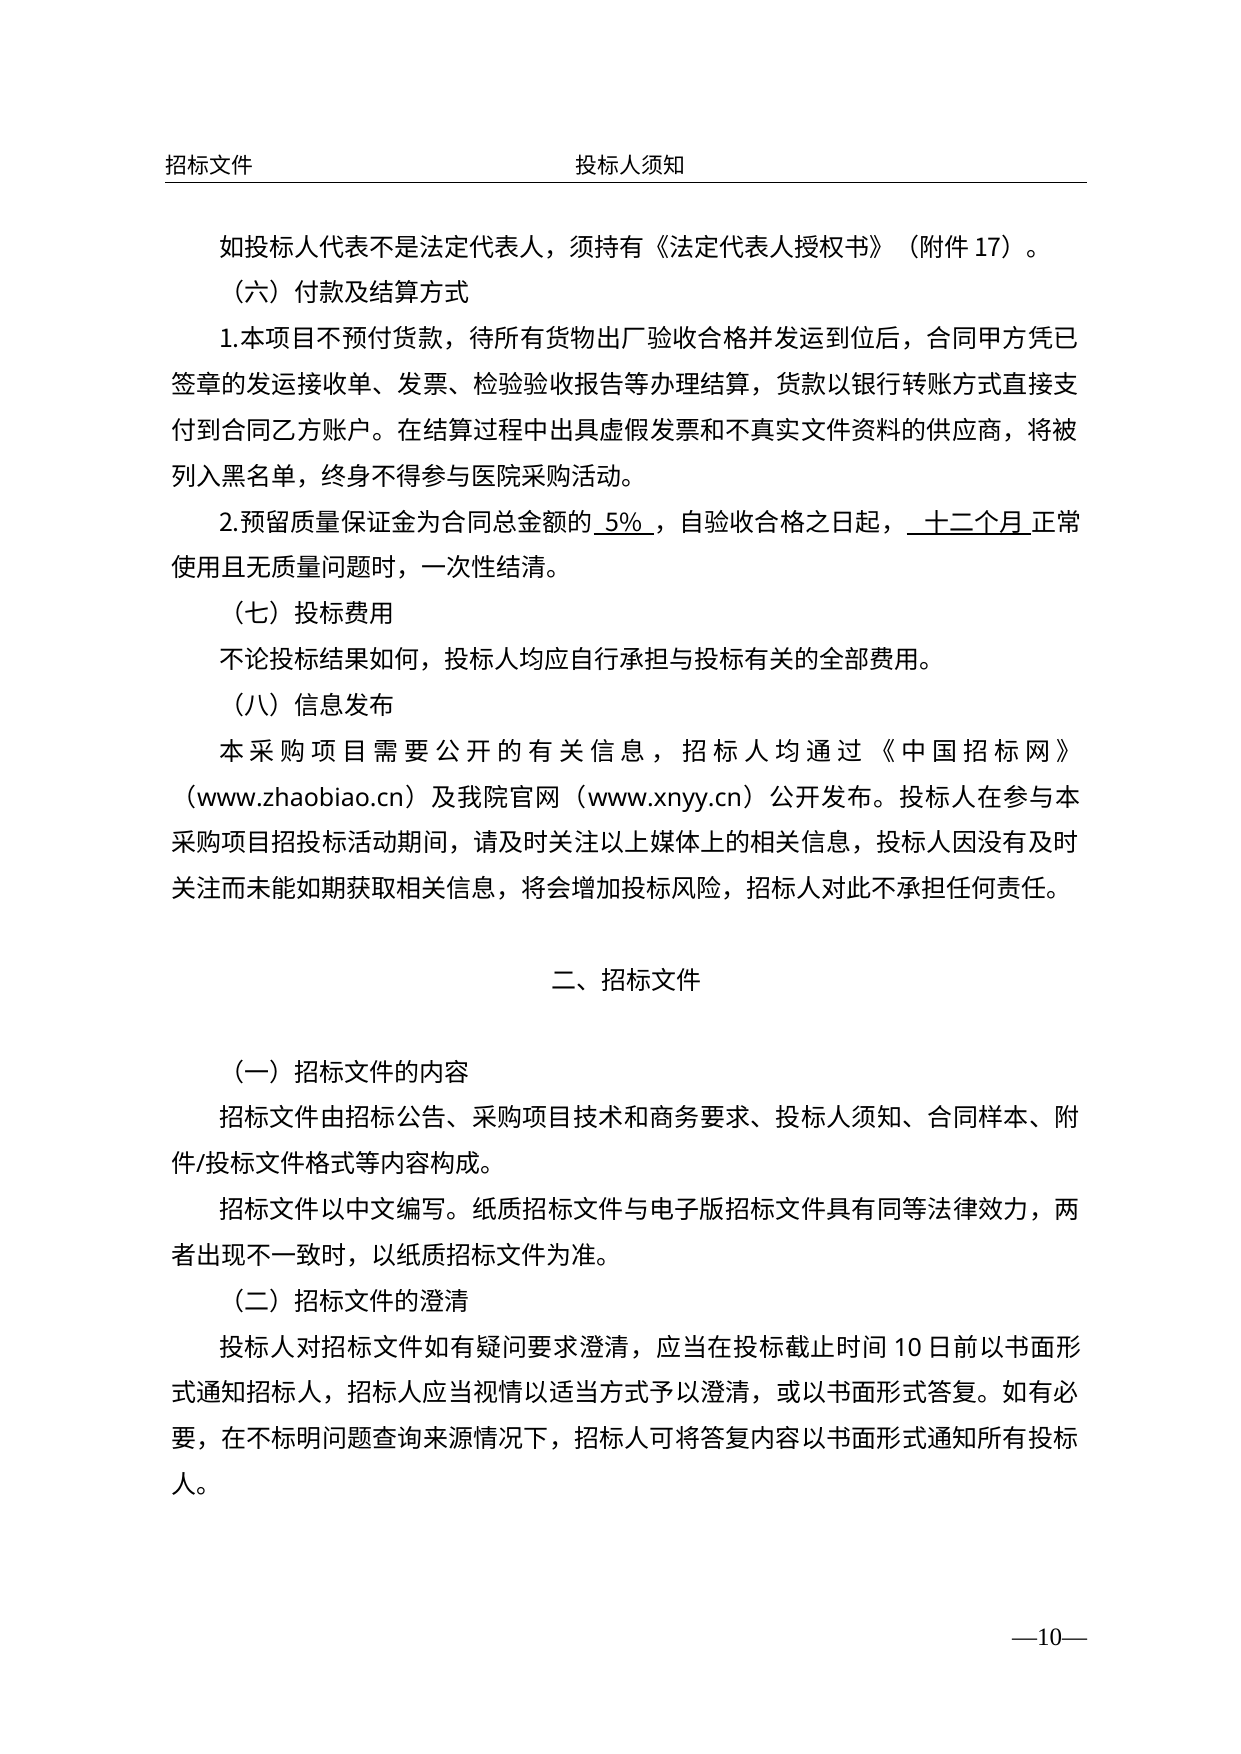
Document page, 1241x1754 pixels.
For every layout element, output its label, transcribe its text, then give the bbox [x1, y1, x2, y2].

text 二、招标文件 [171, 953, 1081, 998]
text （八）信息发布 [171, 678, 1081, 723]
text 如投标人代表不是法定代表人，须持有《法定代表人授权书》（附件17）。 [171, 219, 1081, 265]
text 2.预留质量保证金为合同总金额的 5% ，自验收合格之日起， 十二个月 正常使用且无质量问题时，一次性结清。 [171, 494, 1081, 586]
text （一）招标文件的内容 [171, 1044, 1081, 1090]
text 本采购项目需要公开的有关信息，招标人均通过《中国招标网》（www.zhaobiao.cn）及我院官网（www.xnyy.cn）公开发布。投标人在参与本采购项目招投标活动期间，请及时关注以上媒体上的相关信息，投标人因没有及时关注而未能如期获取相关信息，将会增加投标风险，招标人对此不承担任何责任。 [171, 723, 1081, 907]
text （七）投标费用 [171, 586, 1081, 632]
text 1.本项目不预付货款，待所有货物出厂验收合格并发运到位后，合同甲方凭已签章的发运接收单、发票、检验验收报告等办理结算，货款以银行转账方式直接支付到合同乙方账户。在结算过程中出具虚假发票和不真实文件资料的供应商，将被列入黑名单，终身不得参与医院采购活动。 [171, 311, 1081, 494]
text 投标人对招标文件如有疑问要求澄清，应当在投标截止时间10日前以书面形式通知招标人，招标人应当视情以适当方式予以澄清，或以书面形式答复。如有必要，在不标明问题查询来源情况下，招标人可将答复内容以书面形式通知所有投标人。 [171, 1319, 1081, 1503]
text 不论投标结果如何，投标人均应自行承担与投标有关的全部费用。 [171, 632, 1081, 678]
text 招标文件由招标公告、采购项目技术和商务要求、投标人须知、合同样本、附件/投标文件格式等内容构成。 [171, 1090, 1081, 1182]
text （六）付款及结算方式 [171, 265, 1081, 311]
text （二）招标文件的澄清 [171, 1273, 1081, 1319]
text 招标文件以中文编写。纸质招标文件与电子版招标文件具有同等法律效力，两者出现不一致时，以纸质招标文件为准。 [171, 1182, 1081, 1273]
